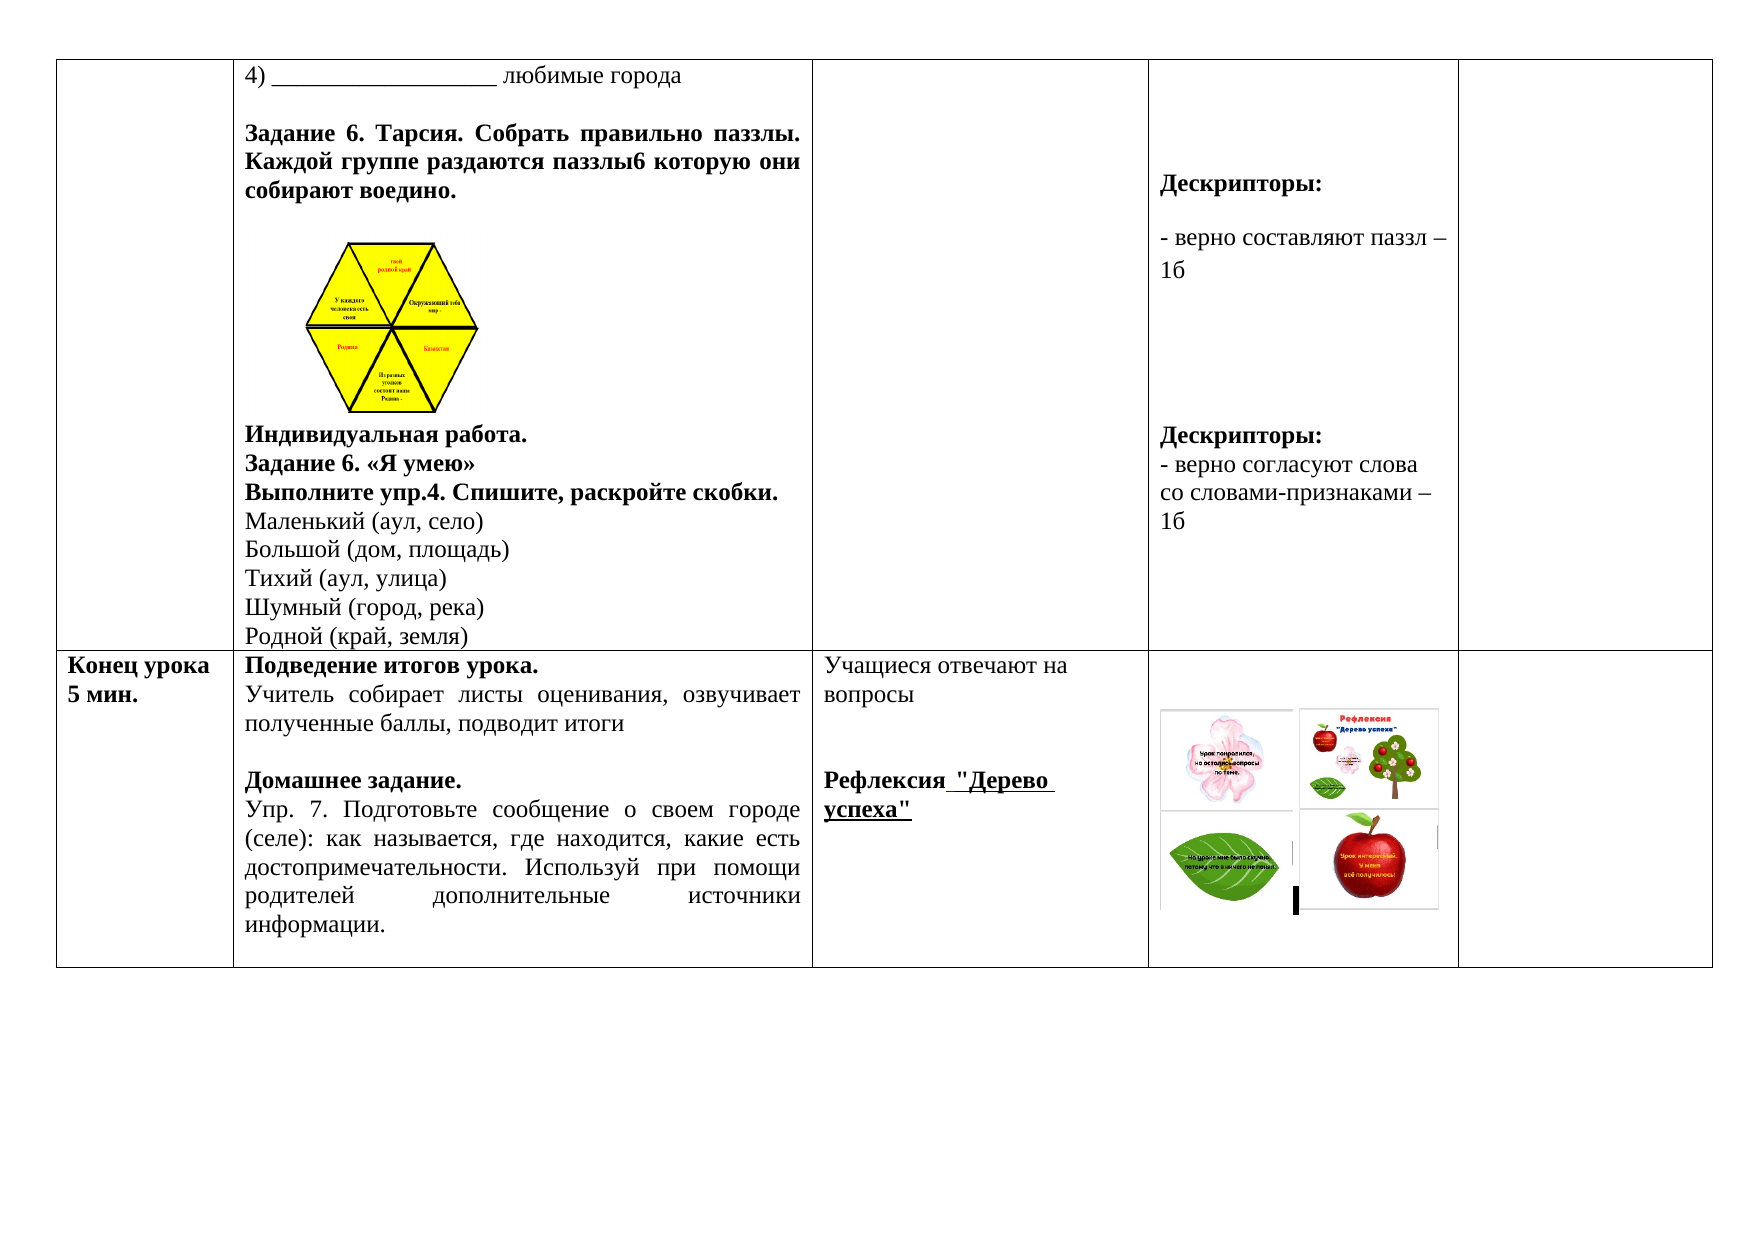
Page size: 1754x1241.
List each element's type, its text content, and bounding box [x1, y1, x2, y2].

table_cell [1459, 651, 1712, 967]
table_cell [1149, 60, 1458, 649]
table_cell Учащиеся отвечают на вопросы Рефлексия "Дерево успеха" [813, 651, 1148, 967]
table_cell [57, 60, 233, 649]
table_cell [1149, 651, 1458, 967]
picture [1160, 709, 1293, 910]
picture [1299, 708, 1439, 910]
picture [244, 233, 538, 420]
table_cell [1459, 60, 1712, 649]
table_cell Подведение итогов урока. Учитель собирает листы оценивания, озвучивает полученные баллы, подводит итоги Домашнее задание. Упр. 7. Подготовьте сообщение о своем городе (селе): как называется, где находится, какие есть достопримечательности. Используй при помощи родителей дополнительные источники информации. [234, 651, 812, 967]
table_cell Конец урока 5 мин. [57, 651, 233, 967]
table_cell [813, 60, 1148, 649]
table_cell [234, 60, 812, 649]
